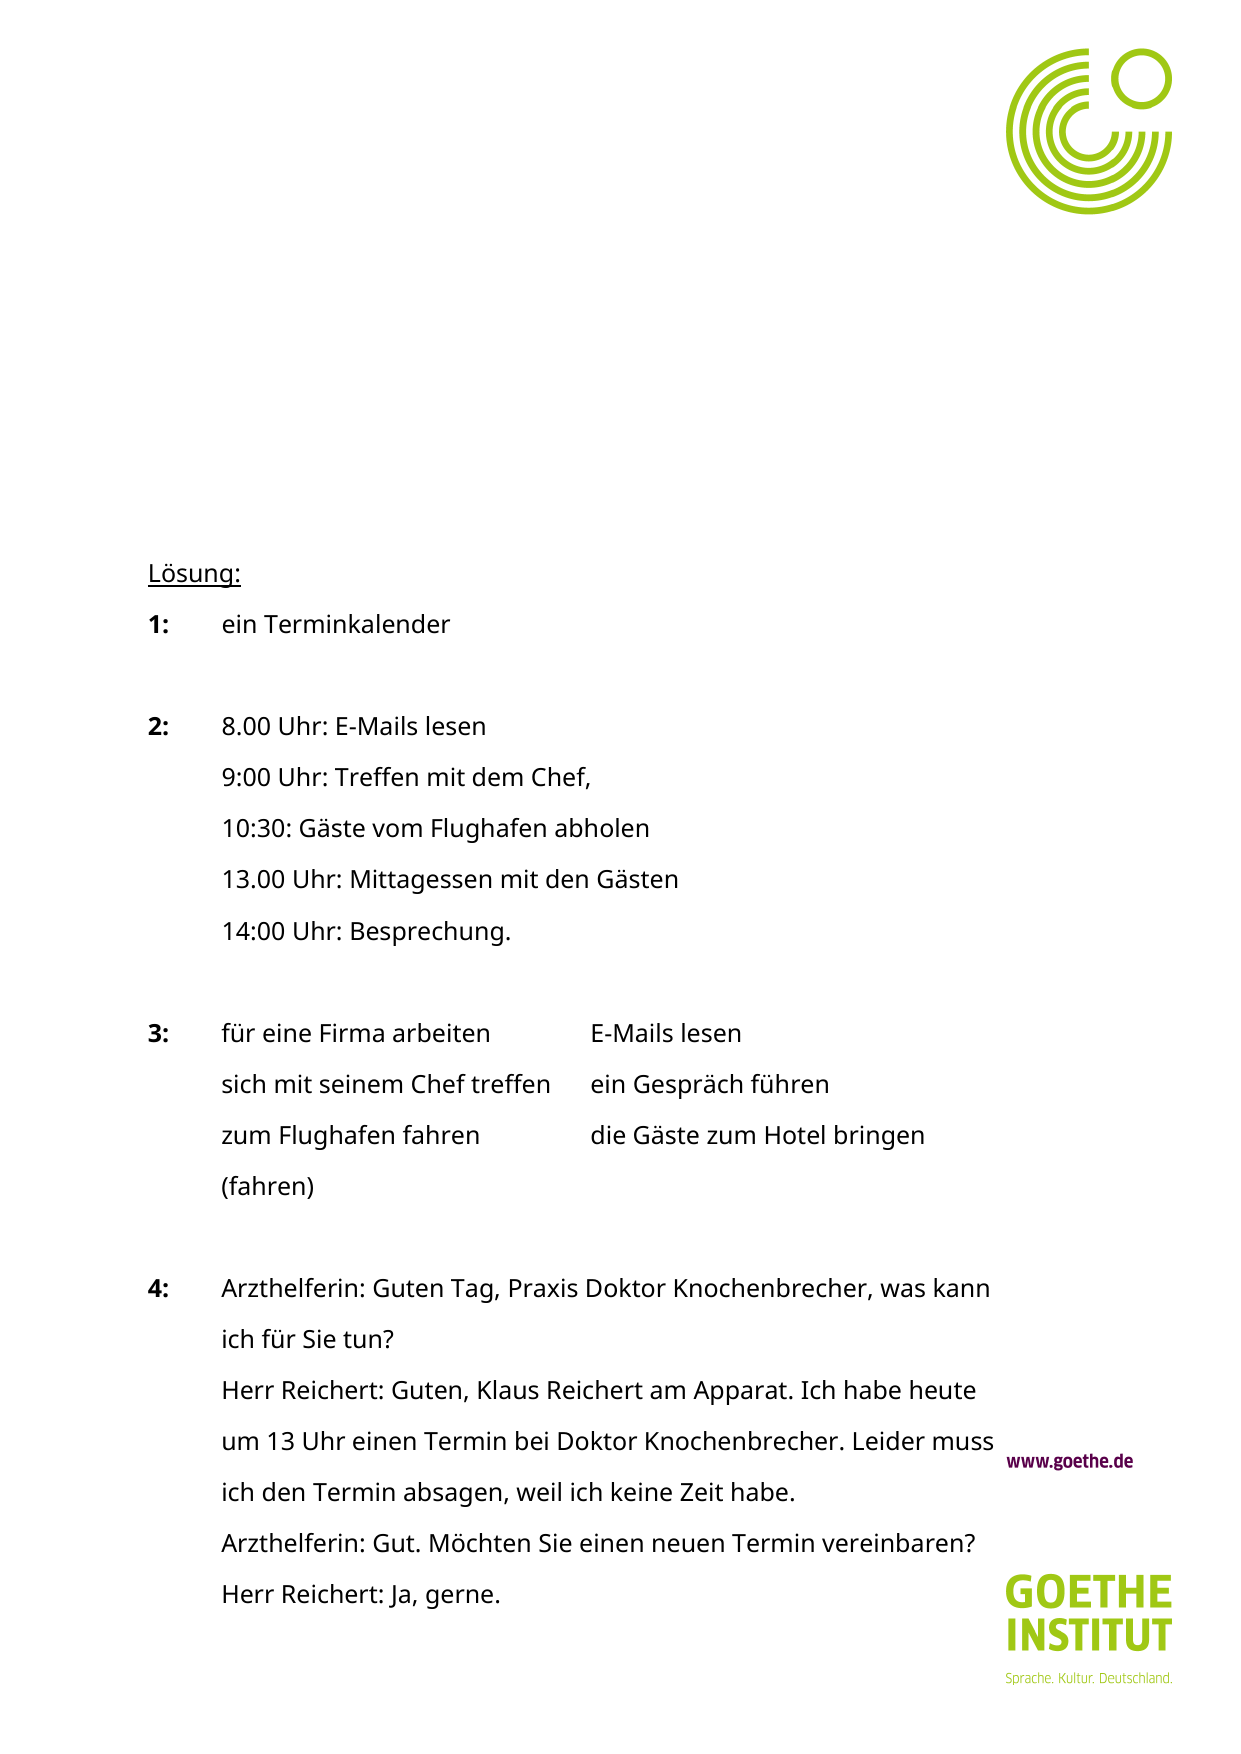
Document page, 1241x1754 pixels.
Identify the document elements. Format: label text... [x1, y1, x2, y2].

text sich mit seinem Chef treffen ein Gespräch führen [221, 1066, 1004, 1100]
list Herr Reichert: Ja, gerne. [148, 1577, 1004, 1611]
text 10:30: Gäste vom Flughafen abholen [148, 811, 1004, 845]
picture [994, 1406, 1231, 1744]
text 1: ein Terminkalender [148, 607, 1004, 641]
text 9:00 Uhr: Treffen mit dem Chef, [148, 760, 1004, 794]
text 3: für eine Firma arbeiten E-Mails lesen [148, 1015, 1004, 1049]
picture [994, 0, 1231, 226]
text 14:00 Uhr: Besprechung. [148, 913, 1004, 947]
text Lösung: [148, 556, 1004, 590]
text 13.00 Uhr: Mittagessen mit den Gästen [148, 862, 1004, 896]
text zum Flughafen fahren die Gäste zum Hotel bringen (fahren) [221, 1117, 1004, 1202]
list Herr Reichert: Guten, Klaus Reichert am Apparat. Ich habe heute um 13 Uhr einen Termin bei Doktor Knochenbrecher. Leider muss ich den Termin absagen, weil ich keine Zeit habe. [221, 1373, 1004, 1509]
text 2: 8.00 Uhr: E-Mails lesen [148, 709, 1004, 743]
list 4: Arzthelferin: Guten Tag, Praxis Doktor Knochenbrecher, was kann ich für Sie tun? [148, 1271, 1004, 1356]
list Arzthelferin: Gut. Möchten Sie einen neuen Termin vereinbaren? [148, 1526, 1004, 1560]
